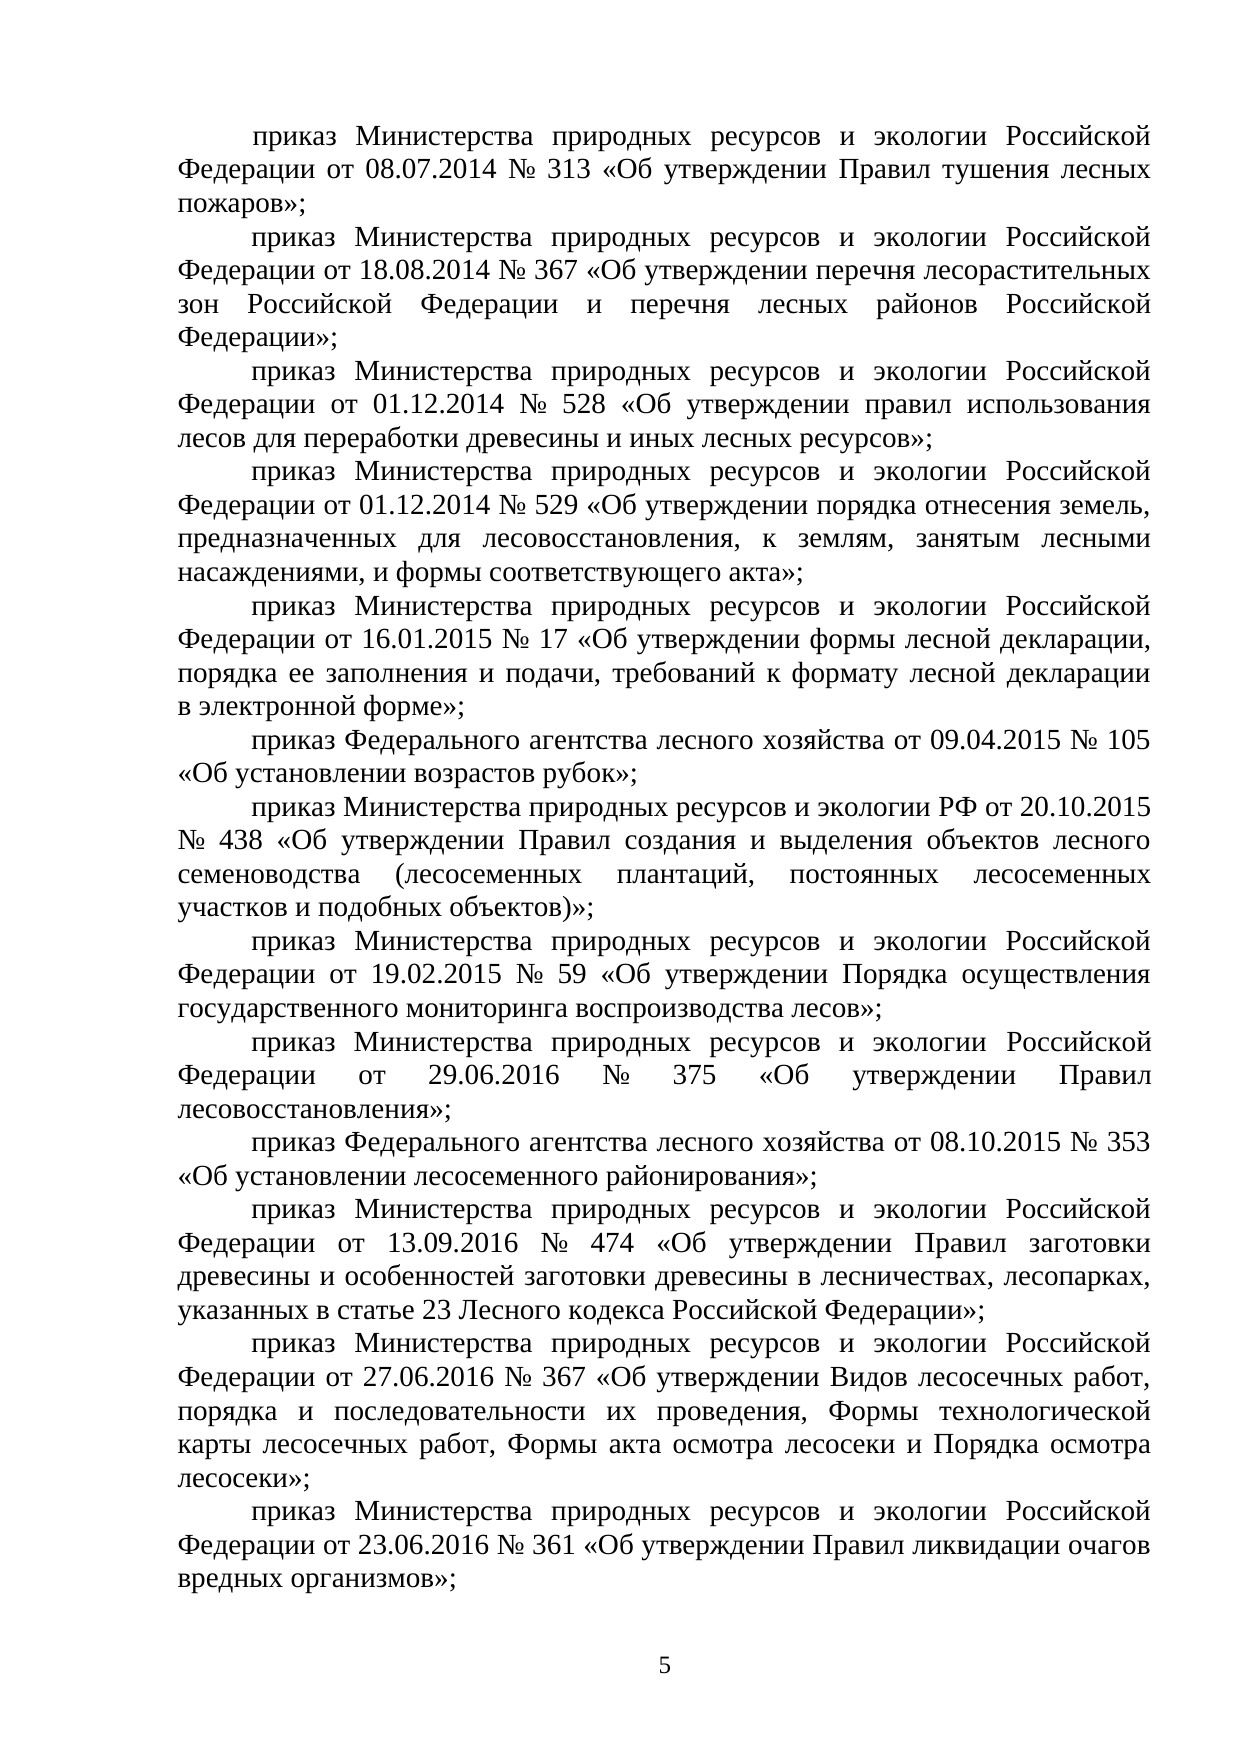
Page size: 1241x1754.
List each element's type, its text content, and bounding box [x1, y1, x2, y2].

text приказ Министерства природных ресурсов и экологии Российской Федерации от 23.06.2016 № 361 «Об утверждении Правил ликвидации очагов вредных организмов»; [177, 1493, 1152, 1594]
text приказ Министерства природных ресурсов и экологии Российской Федерации от 13.09.2016 № 474 «Об утверждении Правил заготовки древесины и особенностей заготовки древесины в лесничествах, лесопарках, указанных в статье 23 Лесного кодекса Российской Федерации»; [177, 1191, 1152, 1326]
text приказ Министерства природных ресурсов и экологии Российской Федерации от 19.02.2015 № 59 «Об утверждении Порядка осуществления государственного мониторинга воспроизводства лесов»; [177, 923, 1152, 1024]
text приказ Федерального агентства лесного хозяйства от 09.04.2015 № 105 «Об установлении возрастов рубок»; [177, 722, 1152, 789]
text приказ Министерства природных ресурсов и экологии Российской Федерации от 01.12.2014 № 528 «Об утверждении правил использования лесов для переработки древесины и иных лесных ресурсов»; [177, 353, 1152, 453]
text приказ Министерства природных ресурсов и экологии Российской Федерации от 16.01.2015 № 17 «Об утверждении формы лесной декларации, порядка ее заполнения и подачи, требований к формату лесной декларации в электронной форме»; [177, 588, 1152, 722]
text приказ Министерства природных ресурсов и экологии РФ от 20.10.2015 № 438 «Об утверждении Правил создания и выделения объектов лесного семеноводства (лесосеменных плантаций, постоянных лесосеменных участков и подобных объектов)»; [177, 789, 1152, 923]
text приказ Министерства природных ресурсов и экологии Российской Федерации от 08.07.2014 № 313 «Об утверждении Правил тушения лесных пожаров»; [177, 118, 1152, 219]
text приказ Министерства природных ресурсов и экологии Российской Федерации от 01.12.2014 № 529 «Об утверждении порядка отнесения земель, предназначенных для лесовосстановления, к землям, занятым лесными насаждениями, и формы соответствующего акта»; [177, 453, 1152, 588]
text приказ Министерства природных ресурсов и экологии Российской Федерации от 18.08.2014 № 367 «Об утверждении перечня лесорастительных зон Российской Федерации и перечня лесных районов Российской Федерации»; [177, 219, 1152, 353]
text приказ Министерства природных ресурсов и экологии Российской Федерации от 29.06.2016 № 375 «Об утверждении Правил лесовосстановления»; [177, 1024, 1152, 1124]
text приказ Федерального агентства лесного хозяйства от 08.10.2015 № 353 «Об установлении лесосеменного районирования»; [177, 1124, 1152, 1191]
text приказ Министерства природных ресурсов и экологии Российской Федерации от 27.06.2016 № 367 «Об утверждении Видов лесосечных работ, порядка и последовательности их проведения, Формы технологической карты лесосечных работ, Формы акта осмотра лесосеки и Порядка осмотра лесосеки»; [177, 1326, 1152, 1493]
